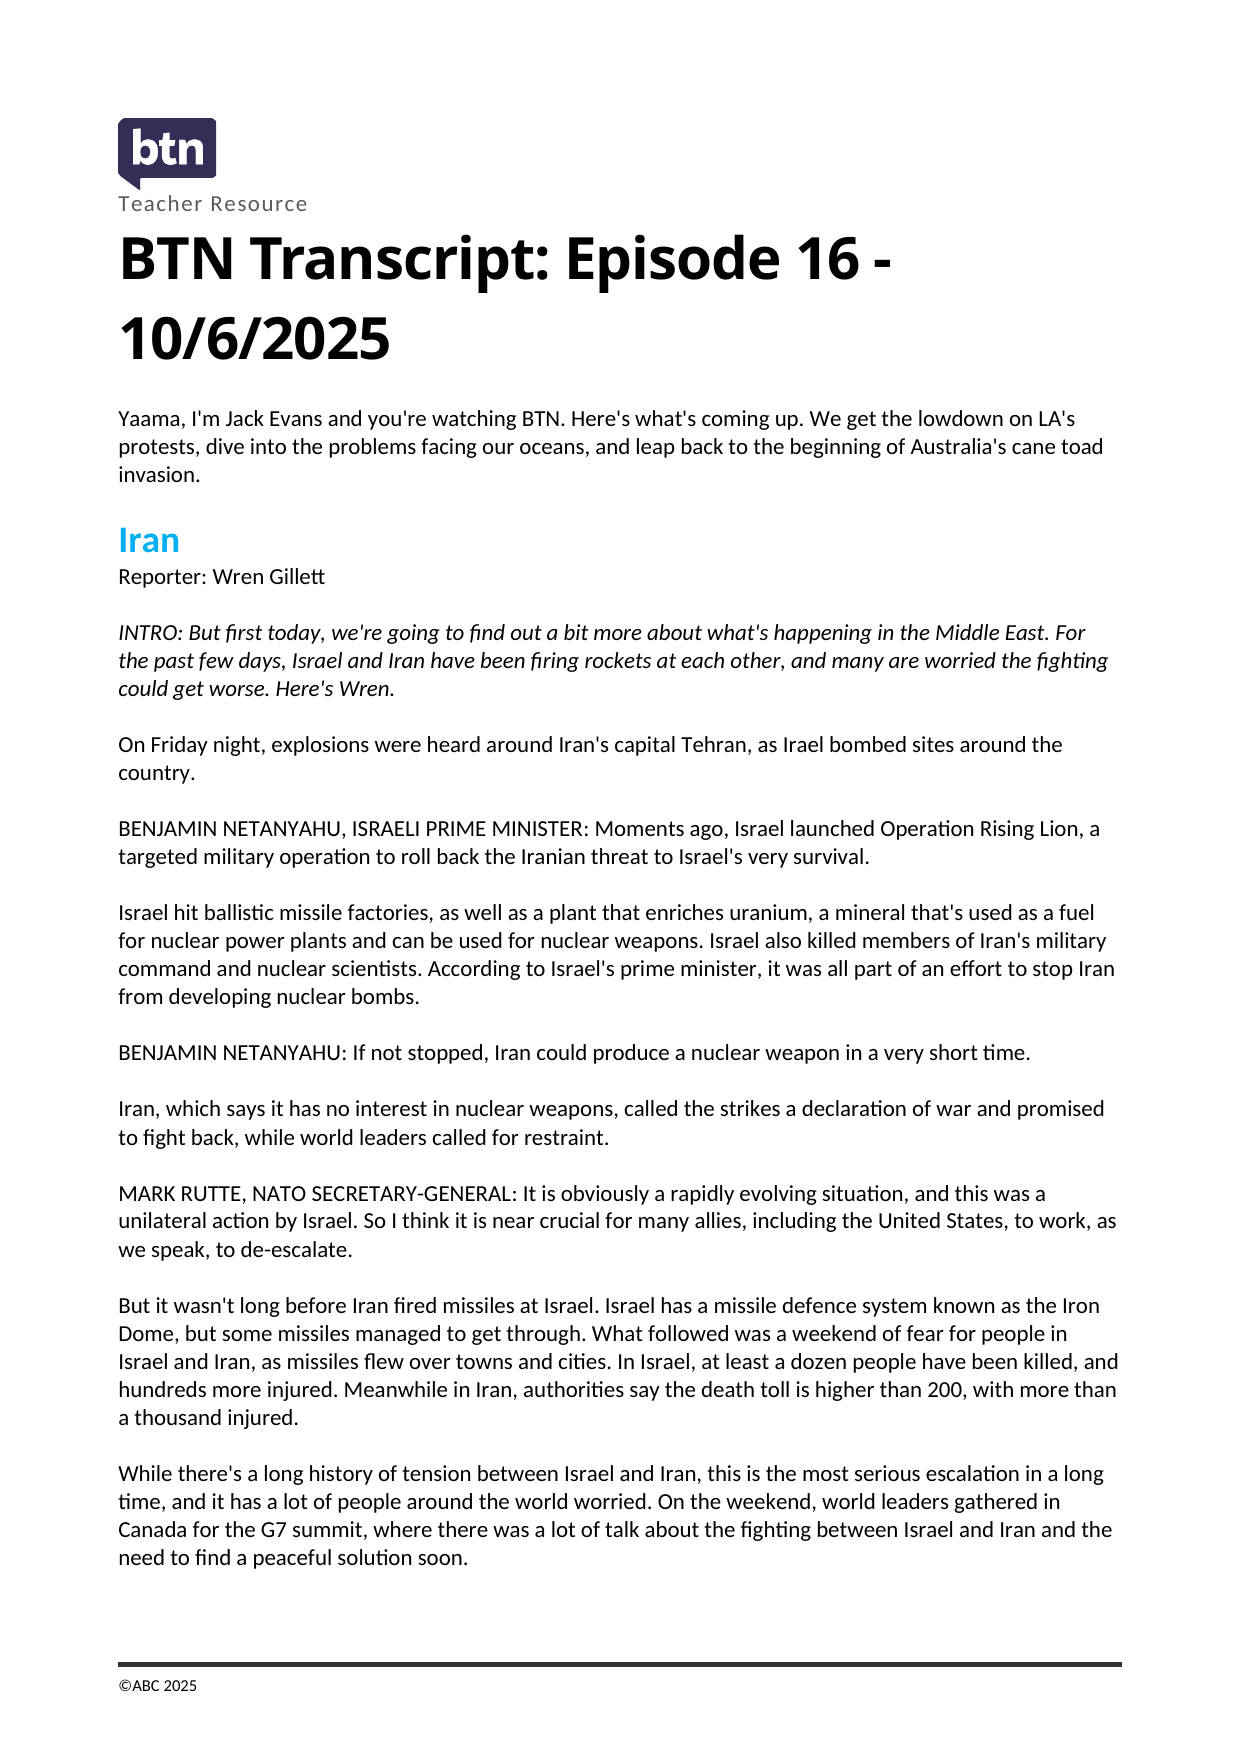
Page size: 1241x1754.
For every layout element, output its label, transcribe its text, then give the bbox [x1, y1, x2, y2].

subtitle Teacher Resource [118, 189, 1122, 217]
picture [118, 118, 217, 190]
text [118, 1459, 1122, 1599]
text Yaama, I'm Jack Evans and you're watching BTN. Here's what's coming up. We get the lowdown on LA's protests, dive into the problems facing our oceans, and leap back to the beginning of Australia's cane toad invasion. [118, 404, 1122, 488]
text Benjamin Netanyahu: If not stopped, Iran could produce a nuclear weapon in a very short time. [118, 1038, 1122, 1067]
subtitle Iran [118, 516, 1122, 562]
text INTRO: But first today, we're going to find out a bit more about what's happening in the Middle East. For the past few days, Israel and Iran have been firing rockets at each other, and many are worried the fighting could get worse. Here's Wren. [118, 618, 1122, 702]
text On Friday night, explosions were heard around Iran's capital Tehran, as Irael bombed sites around the country. Benjamin Netanyahu, Israeli Prime Minister: Moments ago, Israel launched Operation Rising Lion, a targeted military operation to roll back the Iranian threat to Israel's very survival. Israel hit ballistic missile factories, as well as a plant that enriches uranium, a mineral that's used as a fuel for nuclear power plants and can be used for nuclear weapons. Israel also killed members of Iran's military command and nuclear scientists. According to Israel's prime minister, it was all part of an effort to stop Iran from developing nuclear bombs. [118, 730, 1122, 1011]
title BTN Transcript: Episode 16 - 10/6/2025 [118, 217, 1122, 376]
text Reporter: Wren Gillett [118, 562, 1122, 590]
text Iran, which says it has no interest in nuclear weapons, called the strikes a declaration of war and promised to fight back, while world leaders called for restraint. Mark Rutte, NATO Secretary-General: It is obviously a rapidly evolving situation, and this was a unilateral action by Israel. So I think it is near crucial for many allies, including the United States, to work, as we speak, to de-escalate. But it wasn't long before Iran fired missiles at Israel. Israel has a missile defence system known as the Iron Dome, but some missiles managed to get through. What followed was a weekend of fear for people in Israel and Iran, as missiles flew over towns and cities. In Israel, at least a dozen people have been killed, and hundreds more injured. Meanwhile in Iran, authorities say the death toll is higher than 200, with more than a thousand injured. [118, 1094, 1122, 1431]
